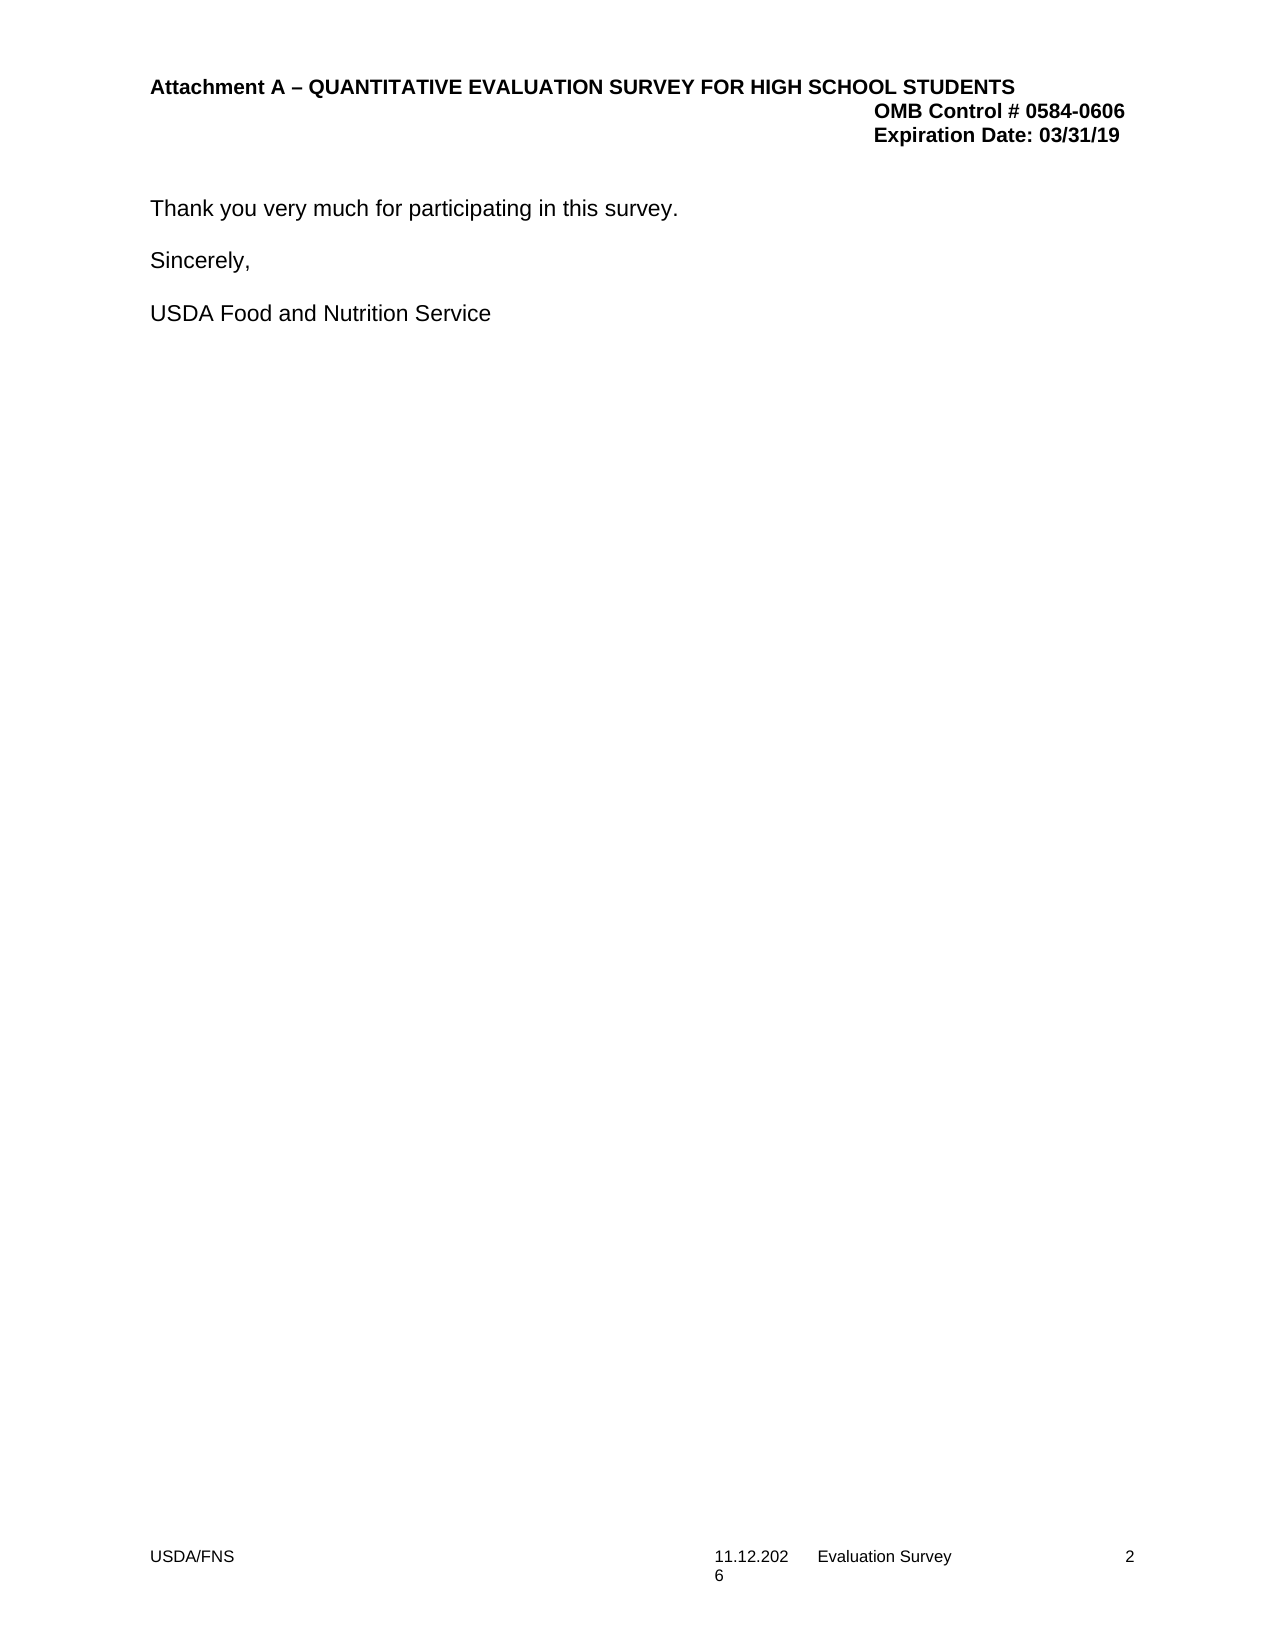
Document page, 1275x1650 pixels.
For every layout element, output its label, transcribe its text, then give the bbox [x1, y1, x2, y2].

text Sincerely, [150, 247, 1125, 274]
text Thank you very much for participating in this survey. [150, 195, 1125, 221]
text USDA Food and Nutrition Service [150, 300, 1125, 327]
